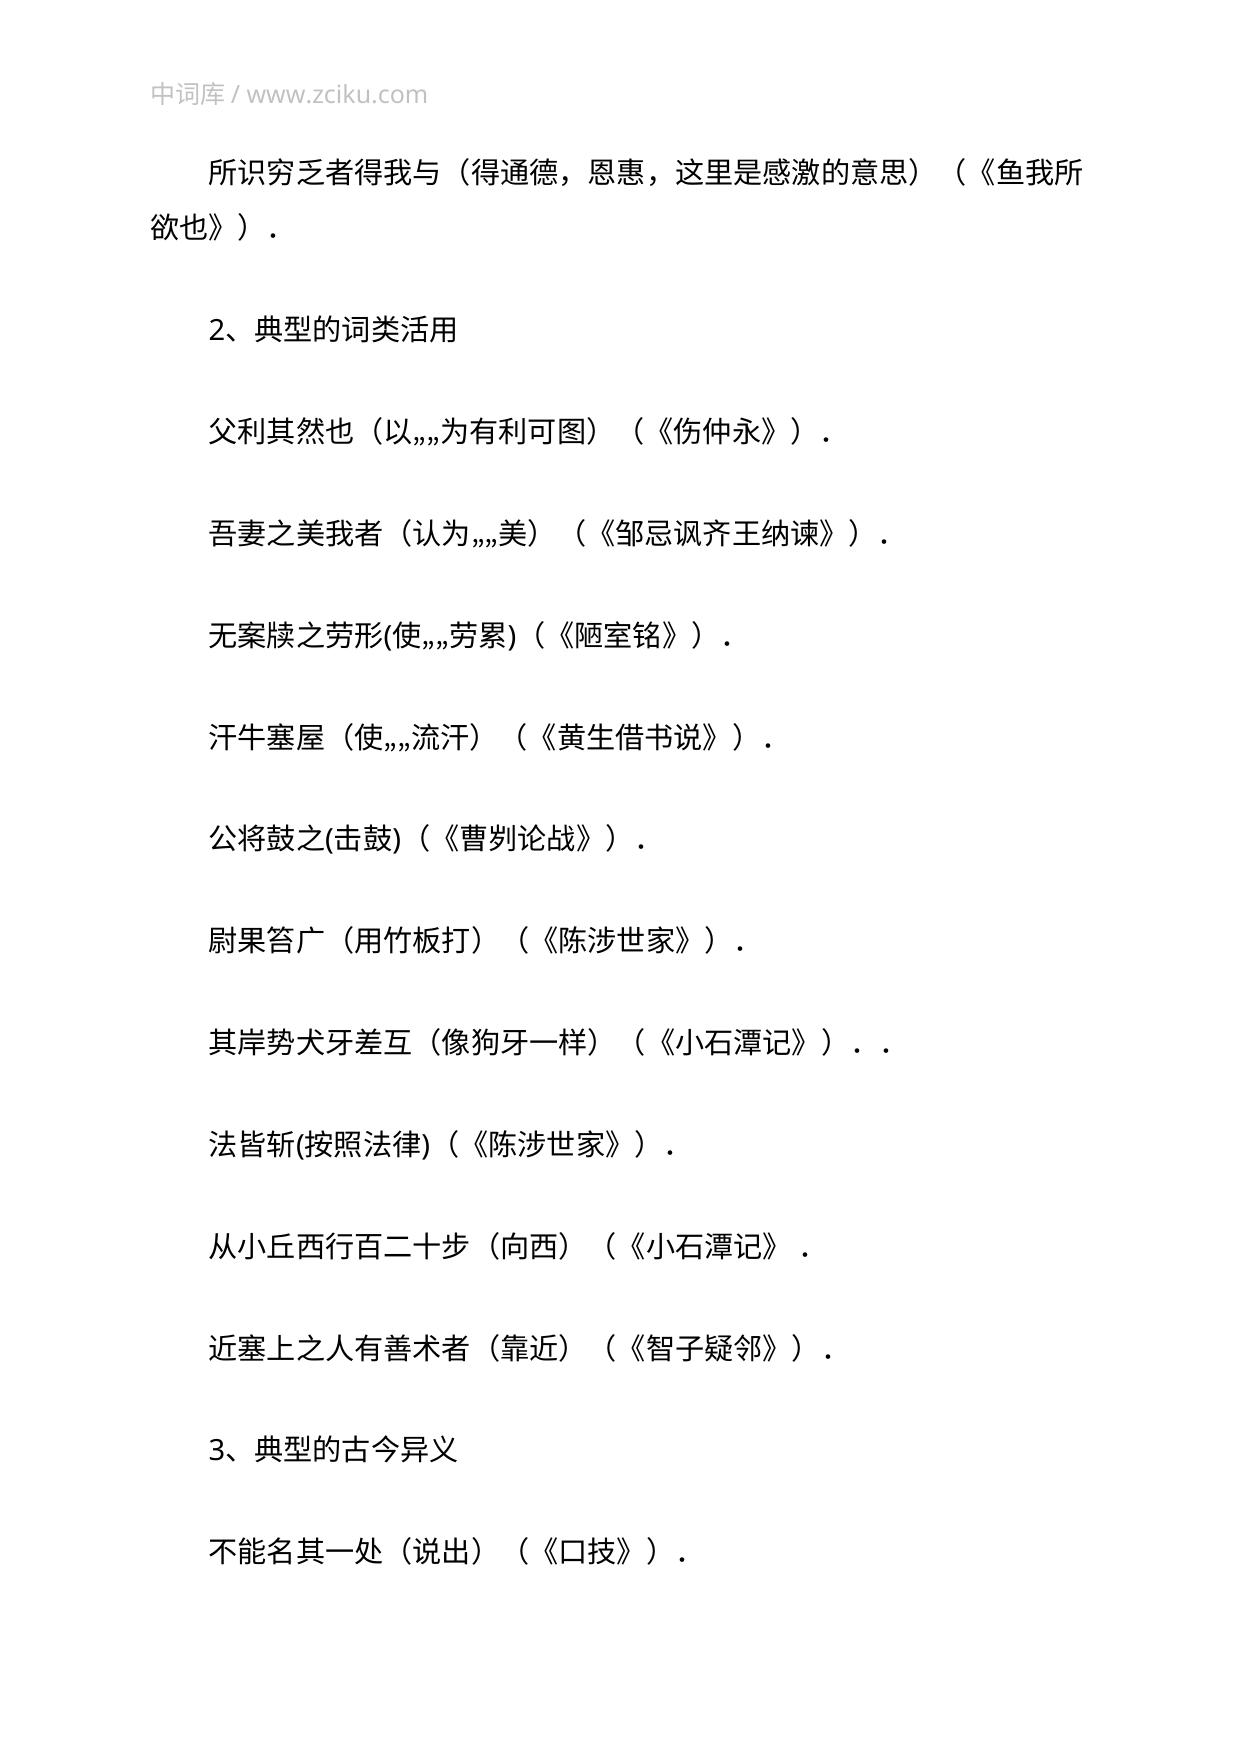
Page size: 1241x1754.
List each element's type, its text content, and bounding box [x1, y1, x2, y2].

text 吾妻之美我者（认为„„美）（《邹忌讽齐王纳谏》）． [150, 510, 1090, 553]
text 父利其然也（以„„为有利可图）（《伤仲永》）． [150, 409, 1090, 451]
text 法皆斩(按照法律)（《陈涉世家》）． [150, 1121, 1090, 1164]
text 3、典型的古今异义 [150, 1427, 1090, 1469]
text 其岸势犬牙差互（像狗牙一样）（《小石潭记》）．． [150, 1020, 1090, 1062]
text 不能名其一处（说出）（《口技》）． [150, 1529, 1090, 1571]
text 公将鼓之(击鼓)（《曹刿论战》）． [150, 816, 1090, 858]
text 所识穷乏者得我与（得通德，恩惠，这里是感激的意思）（《鱼我所欲也》）． [150, 150, 1090, 247]
text 2、典型的词类活用 [150, 307, 1090, 349]
text 从小丘西行百二十步（向西）（《小石潭记》 ． [150, 1223, 1090, 1266]
text 近塞上之人有善术者（靠近）（《智子疑邻》）． [150, 1325, 1090, 1367]
text 汗牛塞屋（使„„流汗）（《黄生借书说》）． [150, 714, 1090, 756]
text 尉果笞广（用竹板打）（《陈涉世家》）． [150, 918, 1090, 960]
text 无案牍之劳形(使„„劳累)（《陋室铭》）． [150, 612, 1090, 654]
